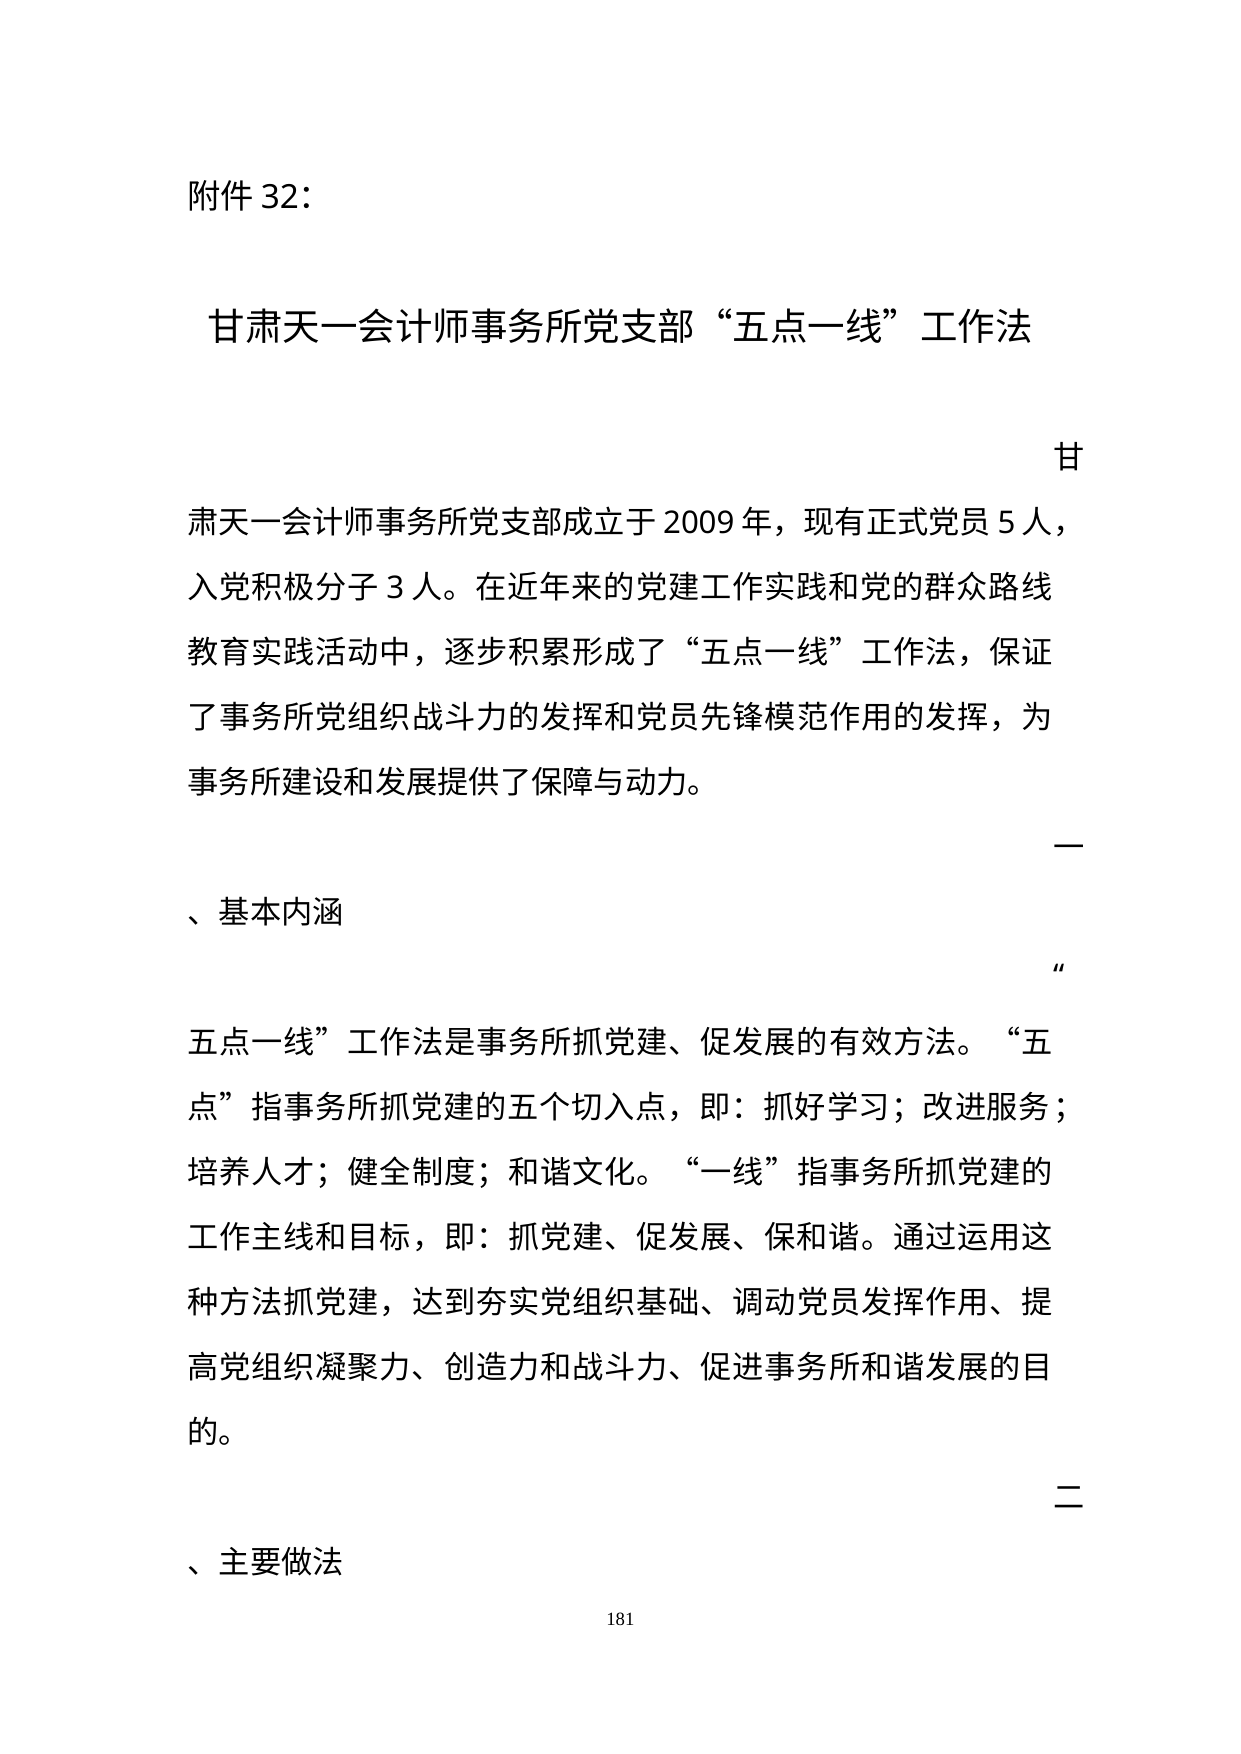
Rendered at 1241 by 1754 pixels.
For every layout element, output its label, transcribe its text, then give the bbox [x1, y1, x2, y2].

text “五点一线”工作法是事务所抓党建、促发展的有效方法。“五点”指事务所抓党建的五个切入点，即：抓好学习；改进服务；培养人才；健全制度；和谐文化。“一线”指事务所抓党建的工作主线和目标，即：抓党建、促发展、保和谐。通过运用这种方法抓党建，达到夯实党组织基础、调动党员发挥作用、提高党组织凝聚力、创造力和战斗力、促进事务所和谐发展的目的。 [187, 942, 1053, 1462]
text 甘肃天一会计师事务所党支部成立于2009年，现有正式党员5人，入党积极分子3人。在近年来的党建工作实践和党的群众路线教育实践活动中，逐步积累形成了“五点一线”工作法，保证了事务所党组织战斗力的发挥和党员先锋模范作用的发挥，为事务所建设和发展提供了保障与动力。 [187, 422, 1053, 812]
text 甘肃天一会计师事务所党支部“五点一线”工作法 [187, 292, 1053, 357]
text 一、基本内涵 [187, 812, 1053, 942]
text 附件32： [187, 162, 1053, 227]
text 二、主要做法 [187, 1462, 1053, 1592]
